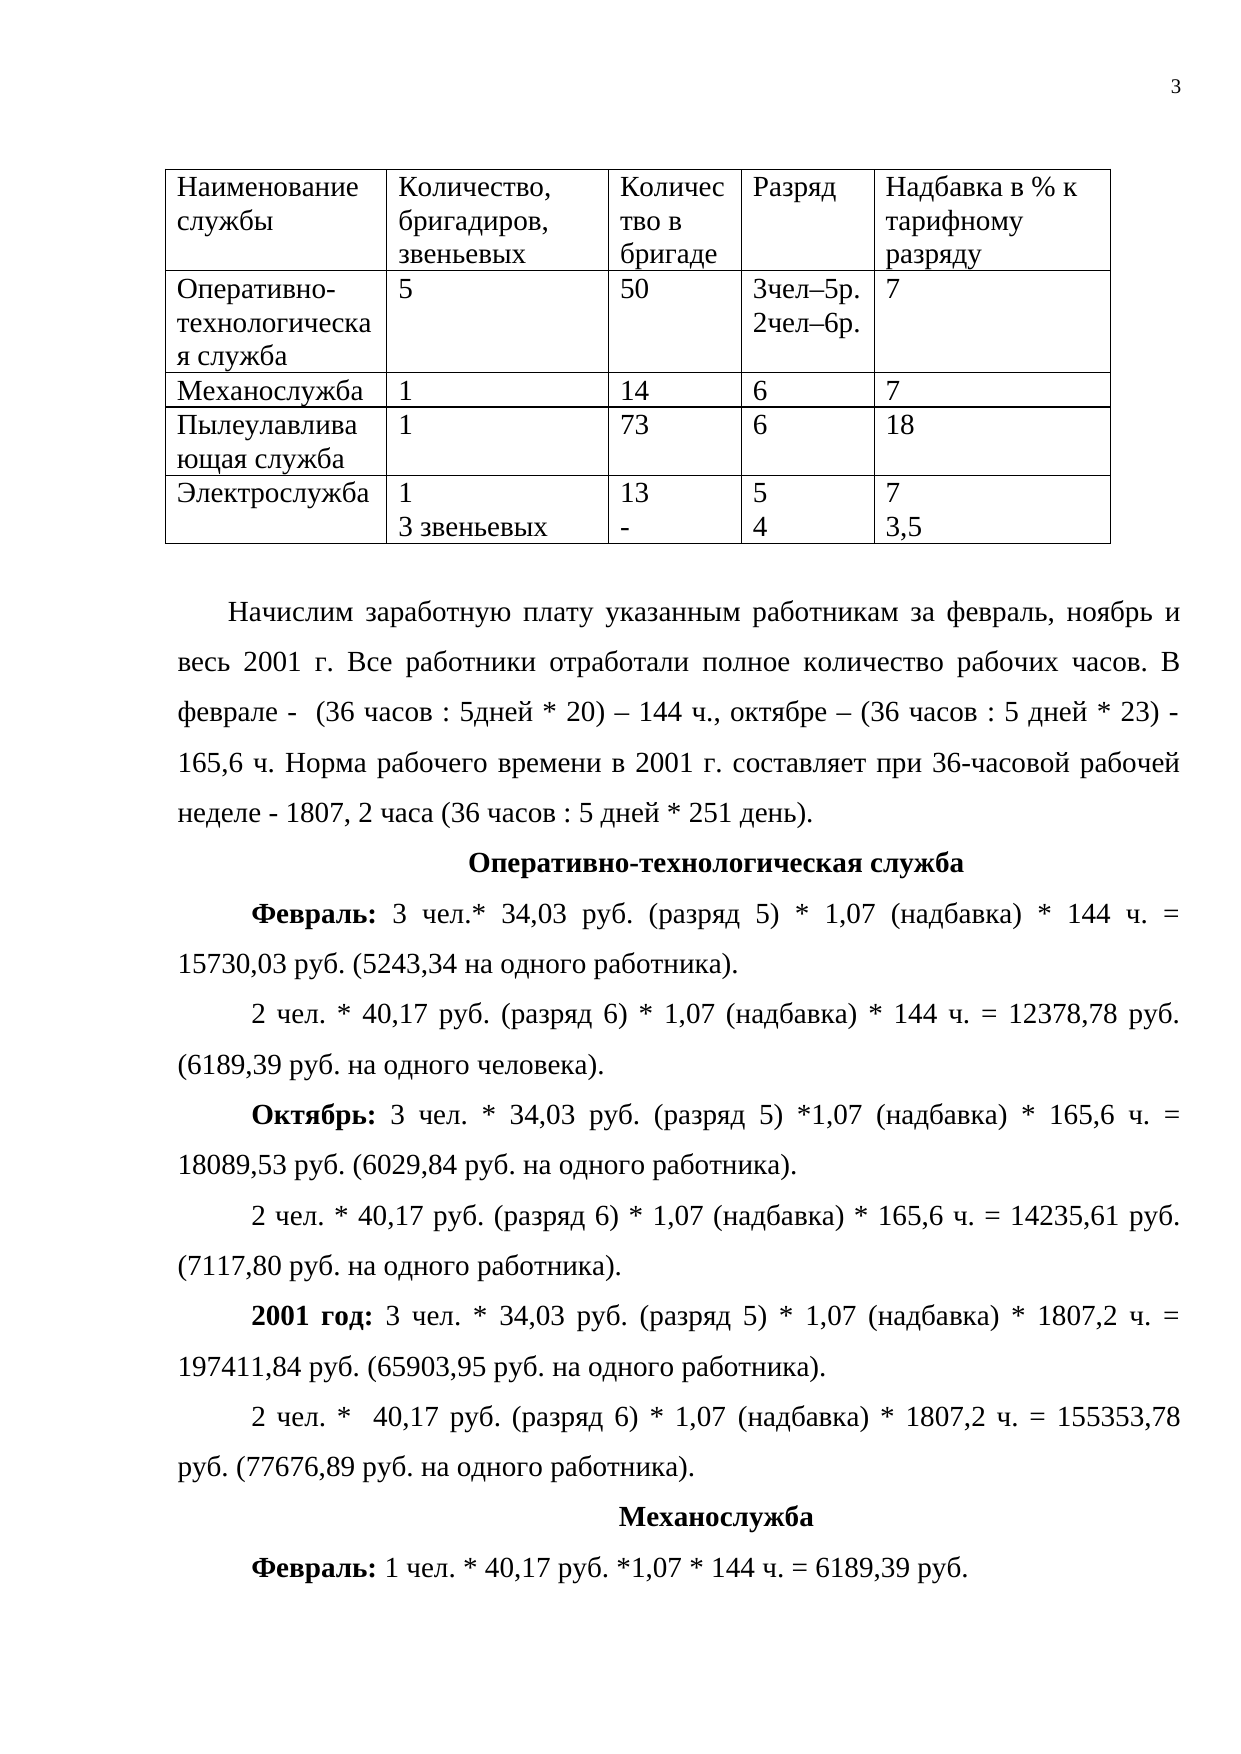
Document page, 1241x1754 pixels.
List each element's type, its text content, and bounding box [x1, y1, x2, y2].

text 2 чел. * 40,17 руб. (разряд 6) * 1,07 (надбавка) * 144 ч. = 12378,78 руб. (6189,39 руб. на одного человека). [177, 996, 1181, 1080]
table_cell 6 [742, 408, 874, 474]
text Начислим заработную плату указанным работникам за февраль, ноябрь и весь 2001 г. Все работники отработали полное количество рабочих часов. В феврале - (36 часов : 5дней * 20) – 144 ч., октябре – (36 часов : 5 дней * 23) - 165,6 ч. Норма рабочего времени в 2001 г. составляет при 36-часовой рабочей неделе - 1807, 2 часа (36 часов : 5 дней * 251 день). [177, 594, 1181, 829]
table_cell 73 [609, 408, 741, 474]
table_cell 3чел–5р. 2чел–6р. [742, 271, 874, 372]
text Октябрь: 3 чел. * 34,03 руб. (разряд 5) *1,07 (надбавка) * 165,6 ч. = 18089,53 руб. (6029,84 руб. на одного работника). [177, 1097, 1181, 1181]
text 2 чел. * 40,17 руб. (разряд 6) * 1,07 (надбавка) * 165,6 ч. = 14235,61 руб. (7117,80 руб. на одного работника). [177, 1198, 1181, 1282]
text 2001 год: 3 чел. * 34,03 руб. (разряд 5) * 1,07 (надбавка) * 1807,2 ч. = 197411,84 руб. (65903,95 руб. на одного работника). [177, 1298, 1181, 1382]
table_cell 5 4 [742, 476, 874, 543]
table_cell Оперативно-технологическая служба [166, 271, 386, 372]
table_cell 18 [875, 408, 1110, 474]
table_cell 50 [609, 271, 741, 372]
text Февраль: 3 чел.* 34,03 руб. (разряд 5) * 1,07 (надбавка) * 144 ч. = 15730,03 руб. (5243,34 на одного работника). [177, 896, 1181, 980]
table_cell 7 [875, 373, 1110, 406]
table_header Разряд [742, 170, 874, 270]
text Оперативно-технологическая служба [177, 846, 1181, 879]
table_cell Пылеулавливающая служба [166, 408, 386, 474]
table_cell 13 - [609, 476, 741, 543]
text 2 чел. * 40,17 руб. (разряд 6) * 1,07 (надбавка) * 1807,2 ч. = 155353,78 руб. (77676,89 руб. на одного работника). [177, 1399, 1181, 1483]
table_cell 1 [387, 373, 608, 406]
text Февраль: 1 чел. * 40,17 руб. *1,07 * 144 ч. = 6189,39 руб. [177, 1550, 1181, 1583]
table_header Количество в бригаде [609, 170, 741, 270]
table_cell 7 3,5 [875, 476, 1110, 543]
table_cell 1 [387, 408, 608, 474]
table_cell Электрослужба [166, 476, 386, 543]
table_cell Механослужба [166, 373, 386, 406]
text Механослужба [177, 1499, 1181, 1533]
table_cell 6 [742, 373, 874, 406]
table_header Количество, бригадиров, звеньевых [387, 170, 608, 270]
table_cell 5 [387, 271, 608, 372]
table_cell 14 [609, 373, 741, 406]
table_cell 7 [875, 271, 1110, 372]
table_header Наименование службы [166, 170, 386, 270]
table_header Надбавка в % к тарифному разряду [875, 170, 1110, 270]
table_cell 1 3 звеньевых [387, 476, 608, 543]
